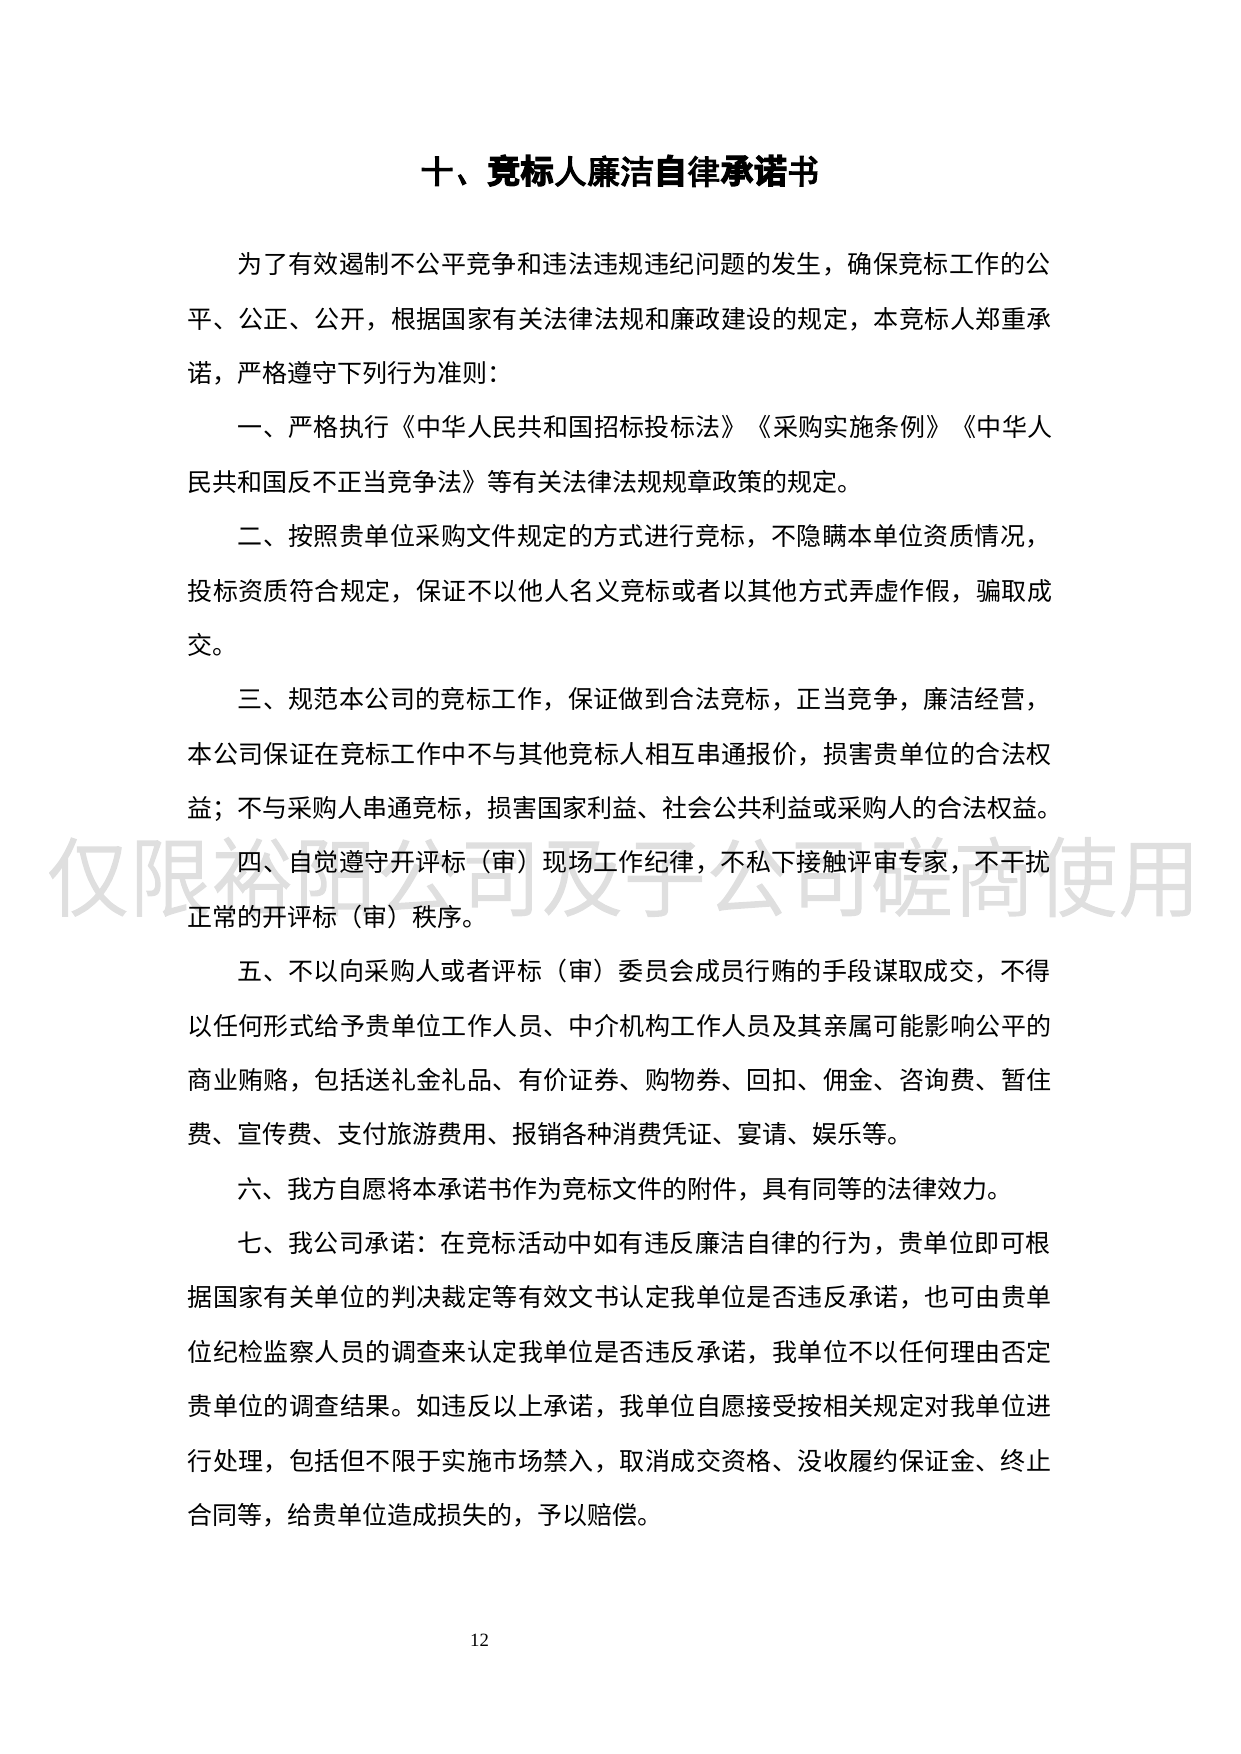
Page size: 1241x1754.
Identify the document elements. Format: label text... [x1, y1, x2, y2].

text 四、自觉遵守开评标（审）现场工作纪律，不私下接触评审专家，不干扰正常的开评标（审）秩序。 [187, 843, 1053, 933]
text 二、按照贵单位采购文件规定的方式进行竞标，不隐瞒本单位资质情况，投标资质符合规定，保证不以他人名义竞标或者以其他方式弄虚作假，骗取成交。 [187, 517, 1053, 662]
text 为了有效遏制不公平竞争和违法违规违纪问题的发生，确保竞标工作的公平、公正、公开，根据国家有关法律法规和廉政建设的规定，本竞标人郑重承诺，严格遵守下列行为准则： [187, 245, 1053, 390]
text 三、规范本公司的竞标工作，保证做到合法竞标，正当竞争，廉洁经营，本公司保证在竞标工作中不与其他竞标人相互串通报价，损害贵单位的合法权益；不与采购人串通竞标，损害国家利益、社会公共利益或采购人的合法权益。 [187, 680, 1053, 825]
text 五、不以向采购人或者评标（审）委员会成员行贿的手段谋取成交，不得以任何形式给予贵单位工作人员、中介机构工作人员及其亲属可能影响公平的商业贿赂，包括送礼金礼品、有价证券、购物券、回扣、佣金、咨询费、暂住费、宣传费、支付旅游费用、报销各种消费凭证、宴请、娱乐等。 [187, 952, 1053, 1151]
subtitle 十、竞标人廉洁自律承诺书 [187, 150, 1053, 188]
text 七、我公司承诺：在竞标活动中如有违反廉洁自律的行为，贵单位即可根据国家有关单位的判决裁定等有效文书认定我单位是否违反承诺，也可由贵单位纪检监察人员的调查来认定我单位是否违反承诺，我单位不以任何理由否定贵单位的调查结果。如违反以上承诺，我单位自愿接受按相关规定对我单位进行处理，包括但不限于实施市场禁入，取消成交资格、没收履约保证金、终止合同等，给贵单位造成损失的，予以赔偿。 [187, 1223, 1053, 1532]
text 一、严格执行《中华人民共和国招标投标法》《采购实施条例》《中华人民共和国反不正当竞争法》等有关法律法规规章政策的规定。 [187, 408, 1053, 498]
text 六、我方自愿将本承诺书作为竞标文件的附件，具有同等的法律效力。 [187, 1169, 1053, 1205]
